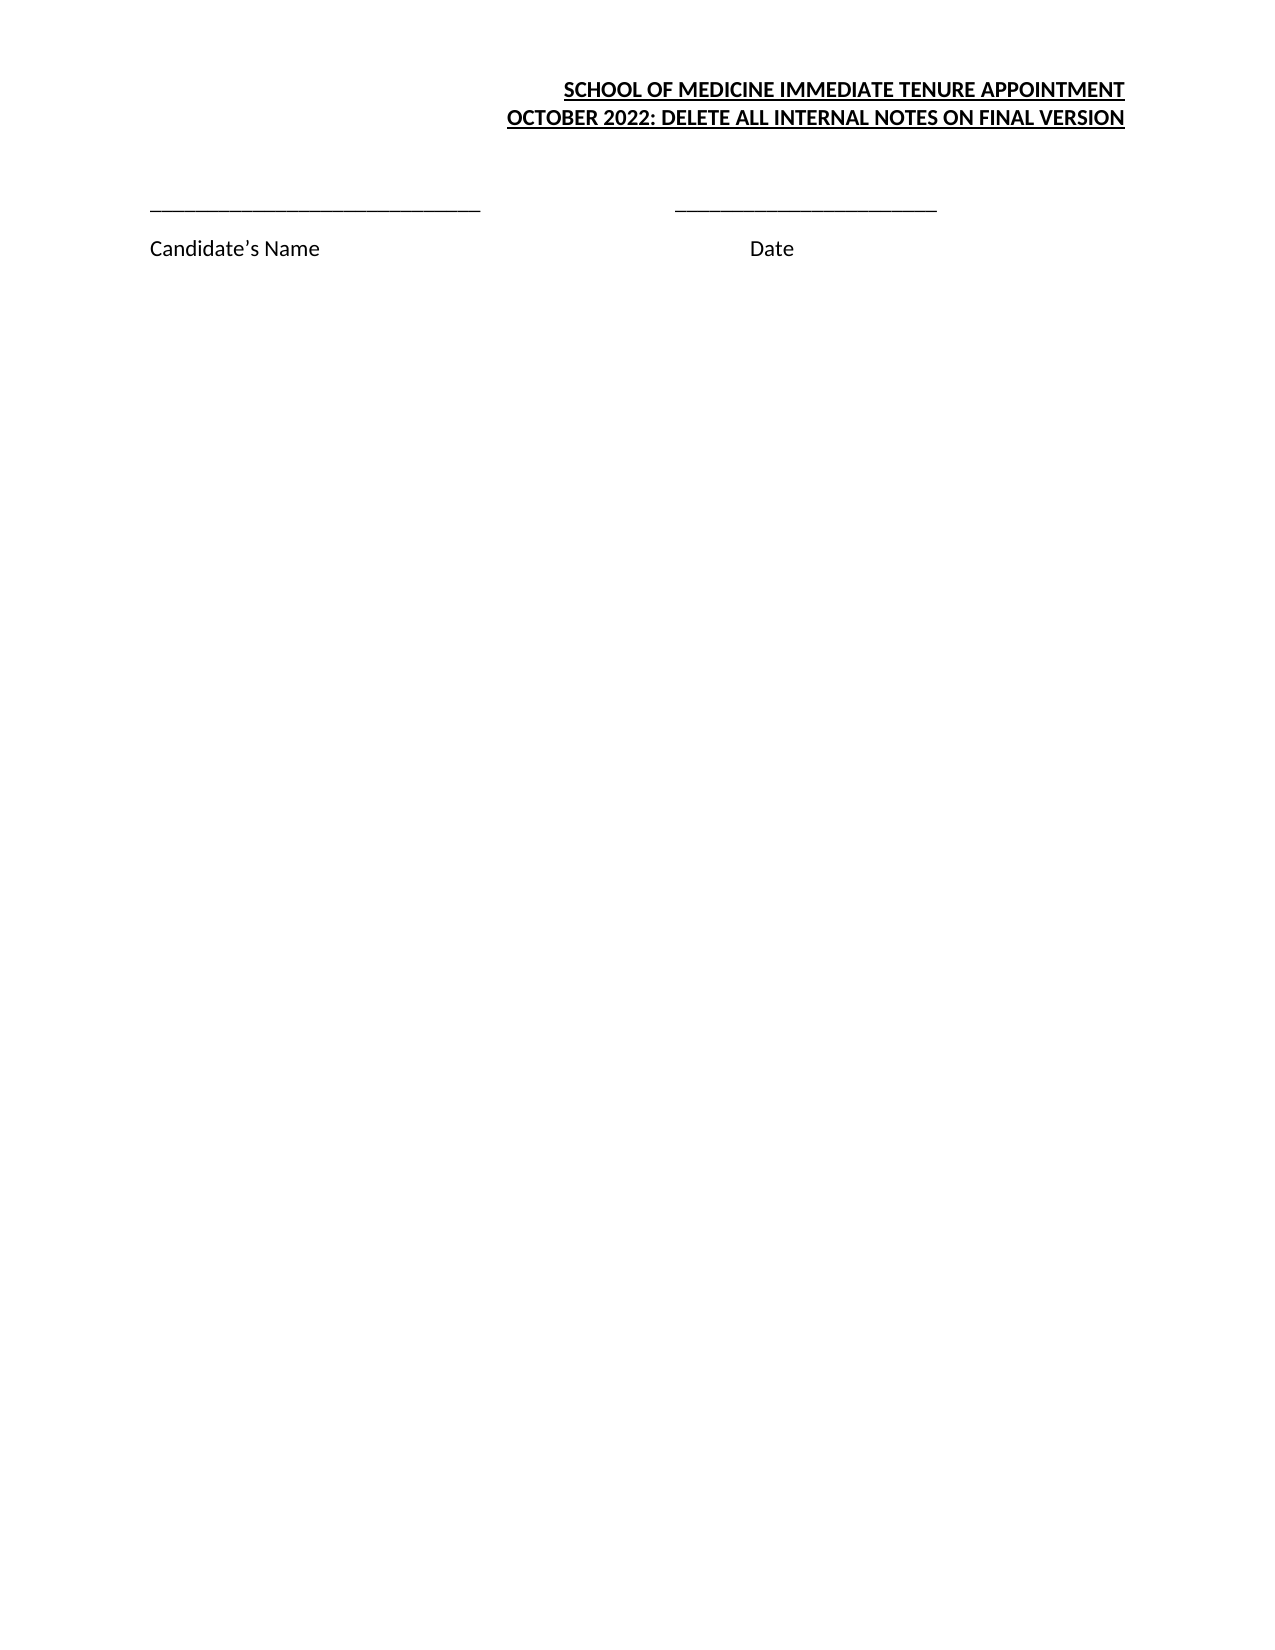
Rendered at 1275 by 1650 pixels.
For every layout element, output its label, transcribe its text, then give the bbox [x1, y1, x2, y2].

text Candidate’s Name Date [150, 234, 1125, 262]
text _____________________________ _______________________ [150, 187, 1125, 216]
